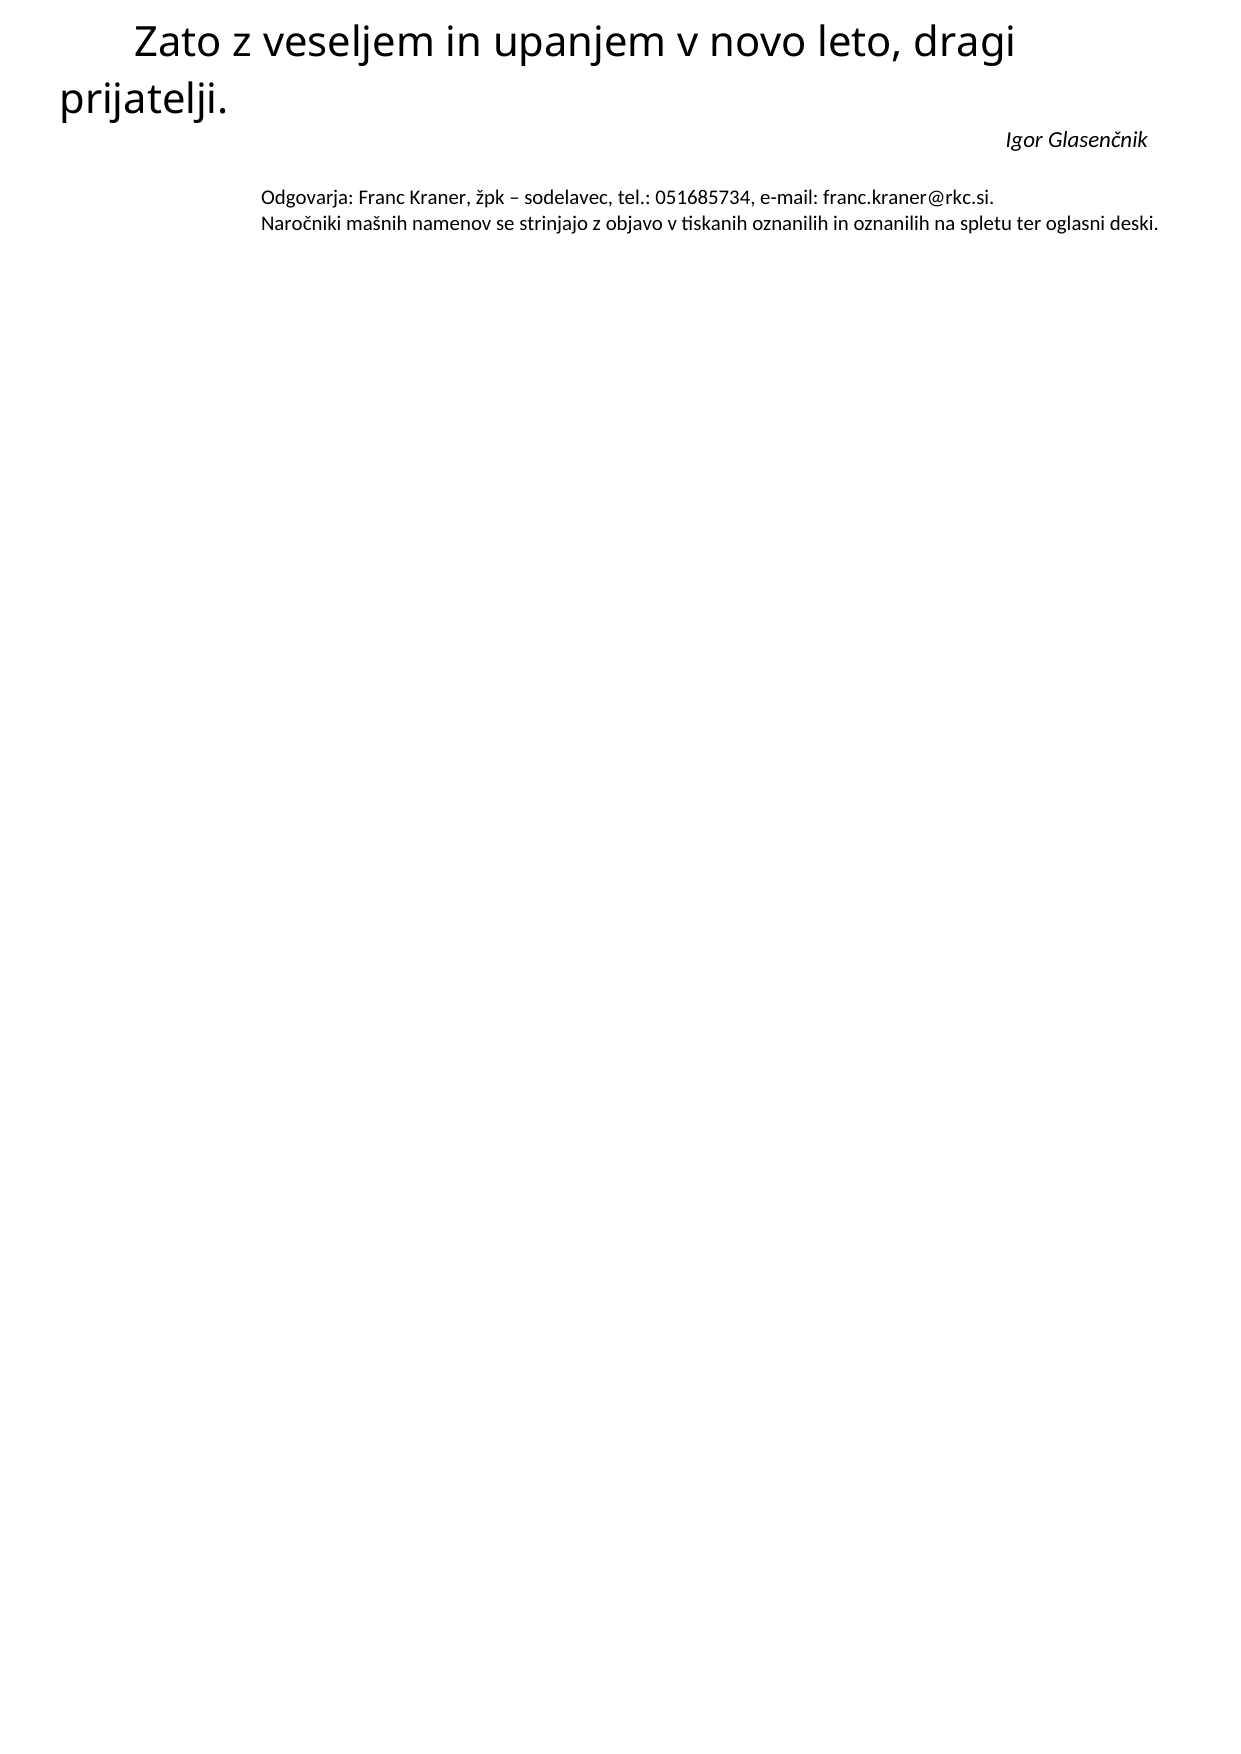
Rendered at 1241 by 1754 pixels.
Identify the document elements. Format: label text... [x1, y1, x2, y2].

text Igor Glasenčnik [884, 125, 1181, 153]
text Naročniki mašnih namenov se strinjajo z objavo v tiskanih oznanilih in oznanilih na spletu ter oglasni deski. [59, 210, 1181, 235]
text Zato z veseljem in upanjem v novo leto, dragi prijatelji. [59, 12, 1181, 125]
text Odgovarja: Franc Kraner, žpk – sodelavec, tel.: 051685734, e-mail: franc.kraner@rkc.si. [59, 184, 1181, 210]
